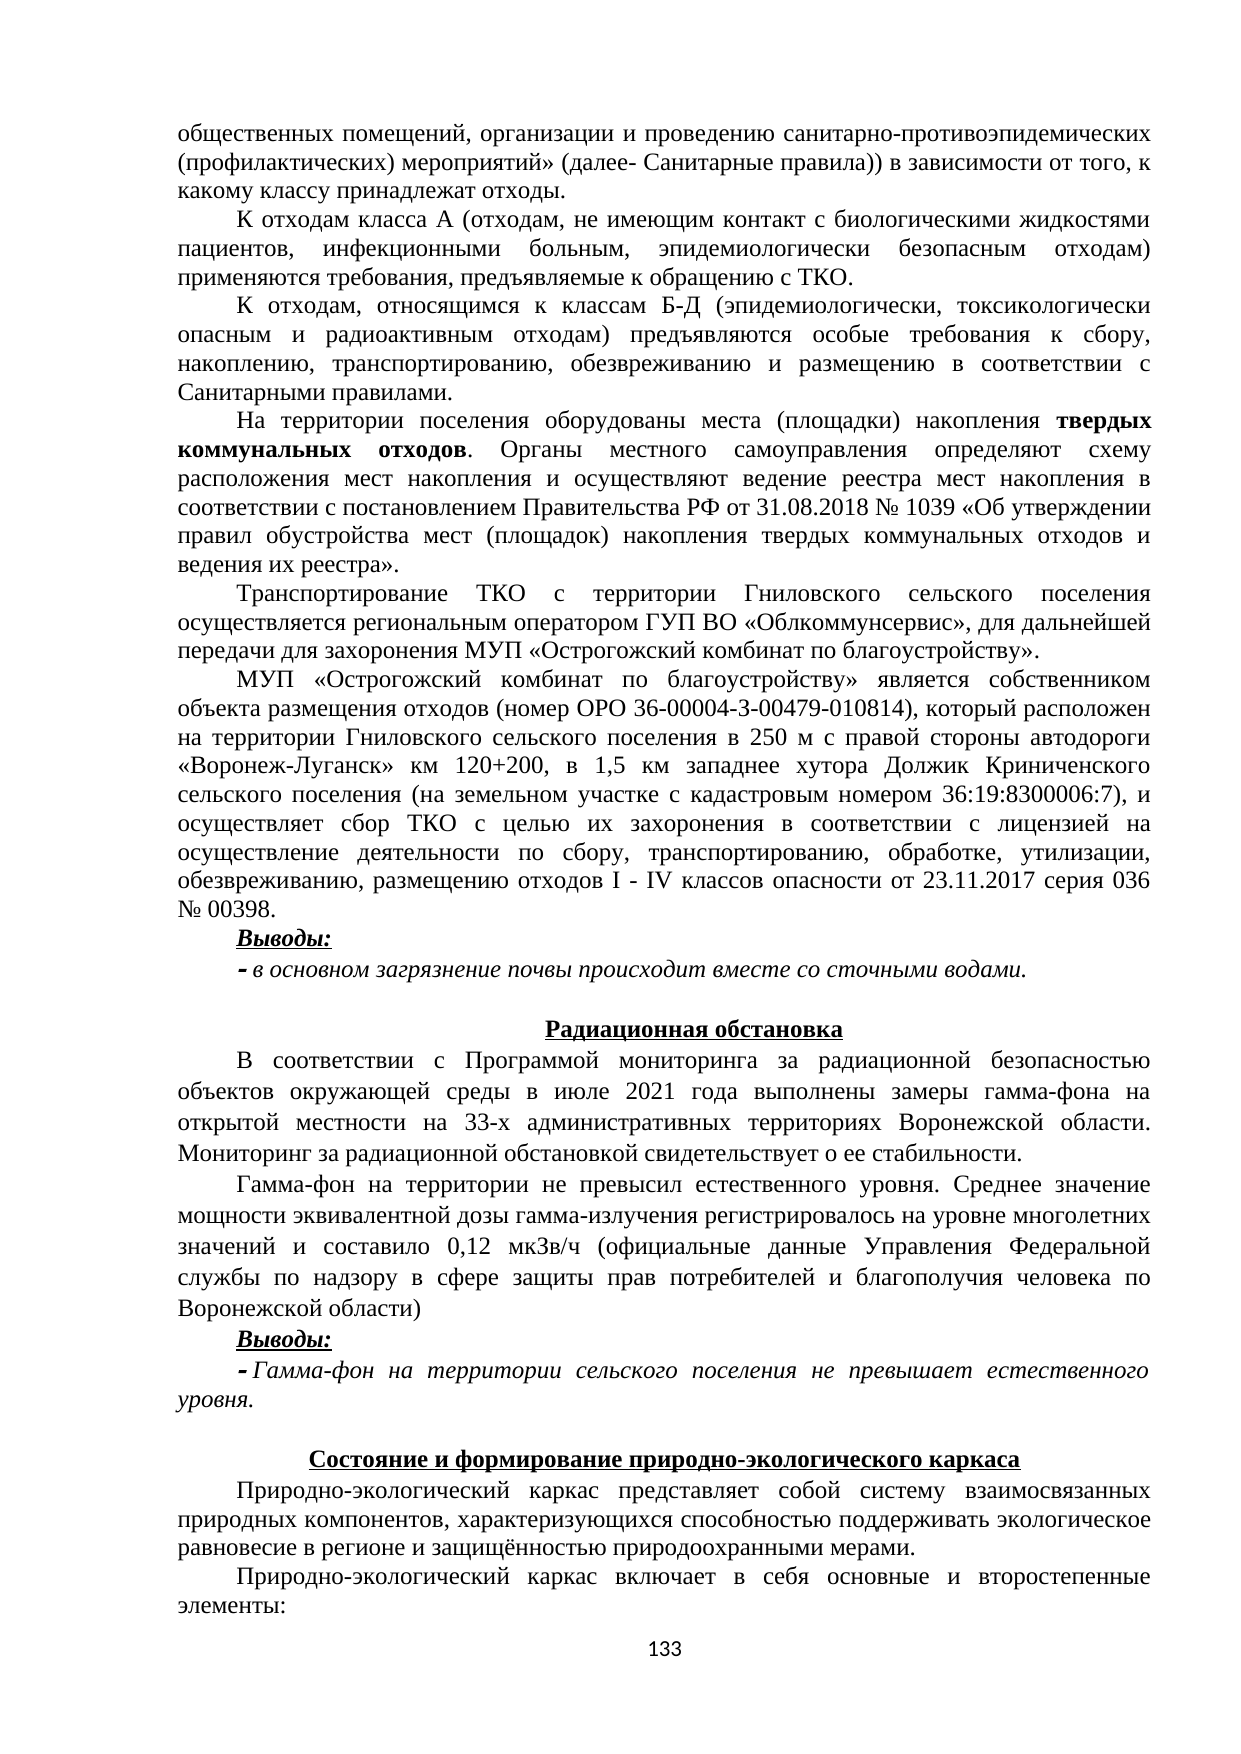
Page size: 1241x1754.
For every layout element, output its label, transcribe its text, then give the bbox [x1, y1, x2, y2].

text К отходам, относящимся к классам Б-Д (эпидемиологически, токсикологически опасным и радиоактивным отходам) предъявляются особые требования к сбору, накоплению, транспортированию, обезвреживанию и размещению в соответствии с Санитарными правилами. [177, 291, 1152, 406]
list Гамма-фон на территории сельского поселения не превышает естественного уровня. [177, 1355, 1152, 1413]
text К отходам класса А (отходам, не имеющим контакт с биологическими жидкостями пациентов, инфекционными больным, эпидемиологически безопасным отходам) применяются требования, предъявляемые к обращению с ТКО. [177, 204, 1152, 291]
text Состояние и формирование природно-экологического каркаса [177, 1444, 1152, 1473]
text Выводы: [177, 1324, 1152, 1353]
text Транспортирование ТКО с территории Гниловского сельского поселения осуществляется региональным оператором ГУП ВО «Облкоммунсервис», для дальнейшей передачи для захоронения МУП «Острогожский комбинат по благоустройству». [177, 578, 1152, 664]
list в основном загрязнение почвы происходит вместе со сточными водами. [177, 954, 1152, 983]
text Природно-экологический каркас представляет собой систему взаимосвязанных природных компонентов, характеризующихся способностью поддерживать экологическое равновесие в регионе и защищённостью природоохранными мерами. [177, 1475, 1152, 1561]
text На территории поселения оборудованы места (площадки) накопления твердых коммунальных отходов. Органы местного самоуправления определяют схему расположения мест накопления и осуществляют ведение реестра мест накопления в соответствии с постановлением Правительства РФ от 31.08.2018 № 1039 «Об утверждении правил обустройства мест (площадок) накопления твердых коммунальных отходов и ведения их реестра». [177, 406, 1152, 578]
text В соответствии с Программой мониторинга за радиационной безопасностью объектов окружающей среды в июле 2021 года выполнены замеры гамма-фона на открытой местности на 33-х административных территориях Воронежской области. Мониторинг за радиационной обстановкой свидетельствует о ее стабильности. [177, 1045, 1152, 1167]
text Природно-экологический каркас включает в себя основные и второстепенные элементы: [177, 1561, 1152, 1619]
text Радиационная обстановка [177, 1014, 1152, 1043]
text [177, 118, 1152, 204]
text Выводы: [177, 923, 1152, 952]
text МУП «Острогожский комбинат по благоустройству» является собственником объекта размещения отходов (номер ОРО 36-00004-З-00479-010814), который расположен на территории Гниловского сельского поселения в 250 м с правой стороны автодороги «Воронеж-Луганск» км 120+200, в 1,5 км западнее хутора Должик Криниченского сельского поселения (на земельном участке с кадастровым номером 36:19:8300006:7), и осуществляет сбор ТКО с целью их захоронения в соответствии с лицензией на осуществление деятельности по сбору, транспортированию, обработке, утилизации, обезвреживанию, размещению отходов I - IV классов опасности от 23.11.2017 серия 036 № 00398. [177, 664, 1152, 923]
text Гамма-фон на территории не превысил естественного уровня. Среднее значение мощности эквивалентной дозы гамма-излучения регистрировалось на уровне многолетних значений и составило 0,12 мкЗв/ч (официальные данные Управления Федеральной службы по надзору в сфере защиты прав потребителей и благополучия человека по Воронежской области) [177, 1169, 1152, 1322]
